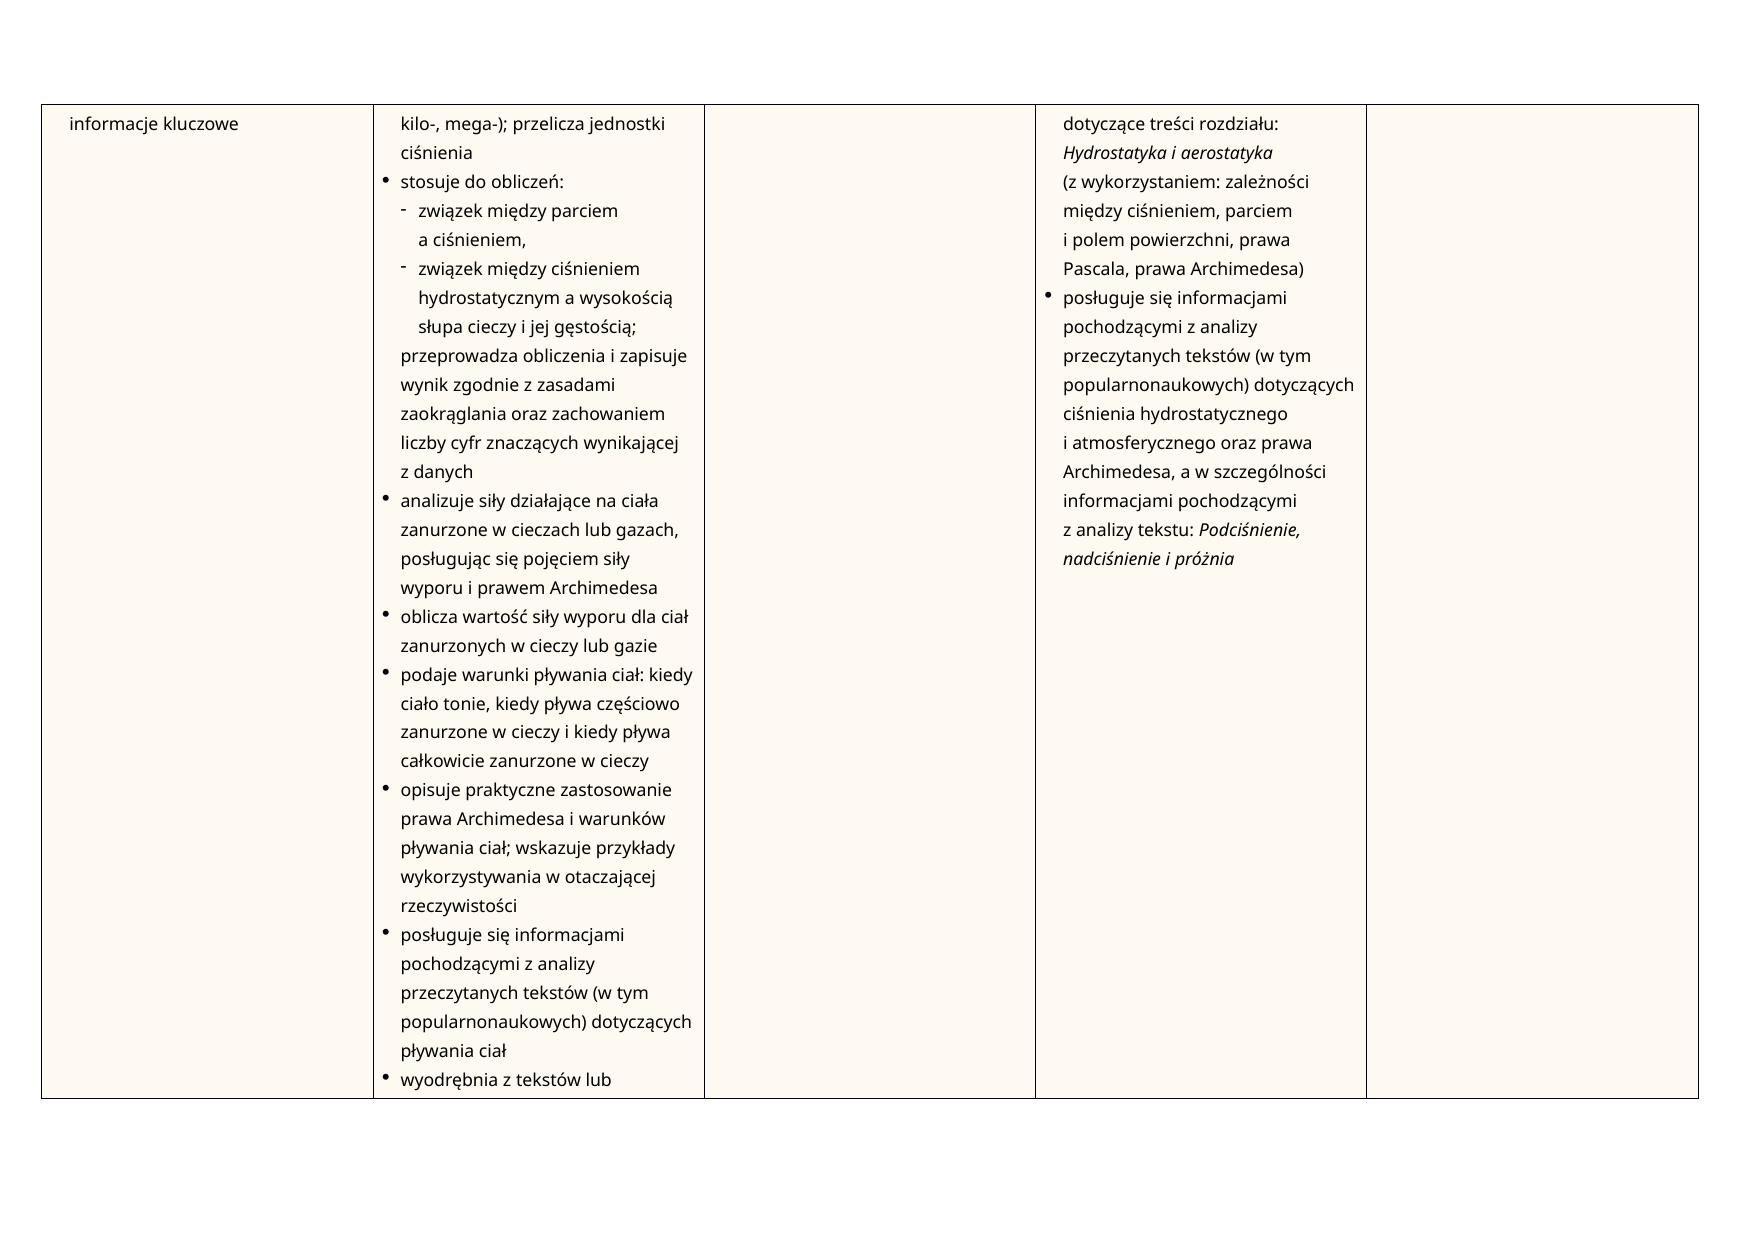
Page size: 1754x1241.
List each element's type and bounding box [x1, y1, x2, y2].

table_cell [1036, 105, 1366, 1098]
table_cell [374, 105, 704, 1098]
table_cell [705, 105, 1035, 1098]
table_cell [1367, 105, 1698, 1098]
table_cell [42, 105, 373, 1098]
